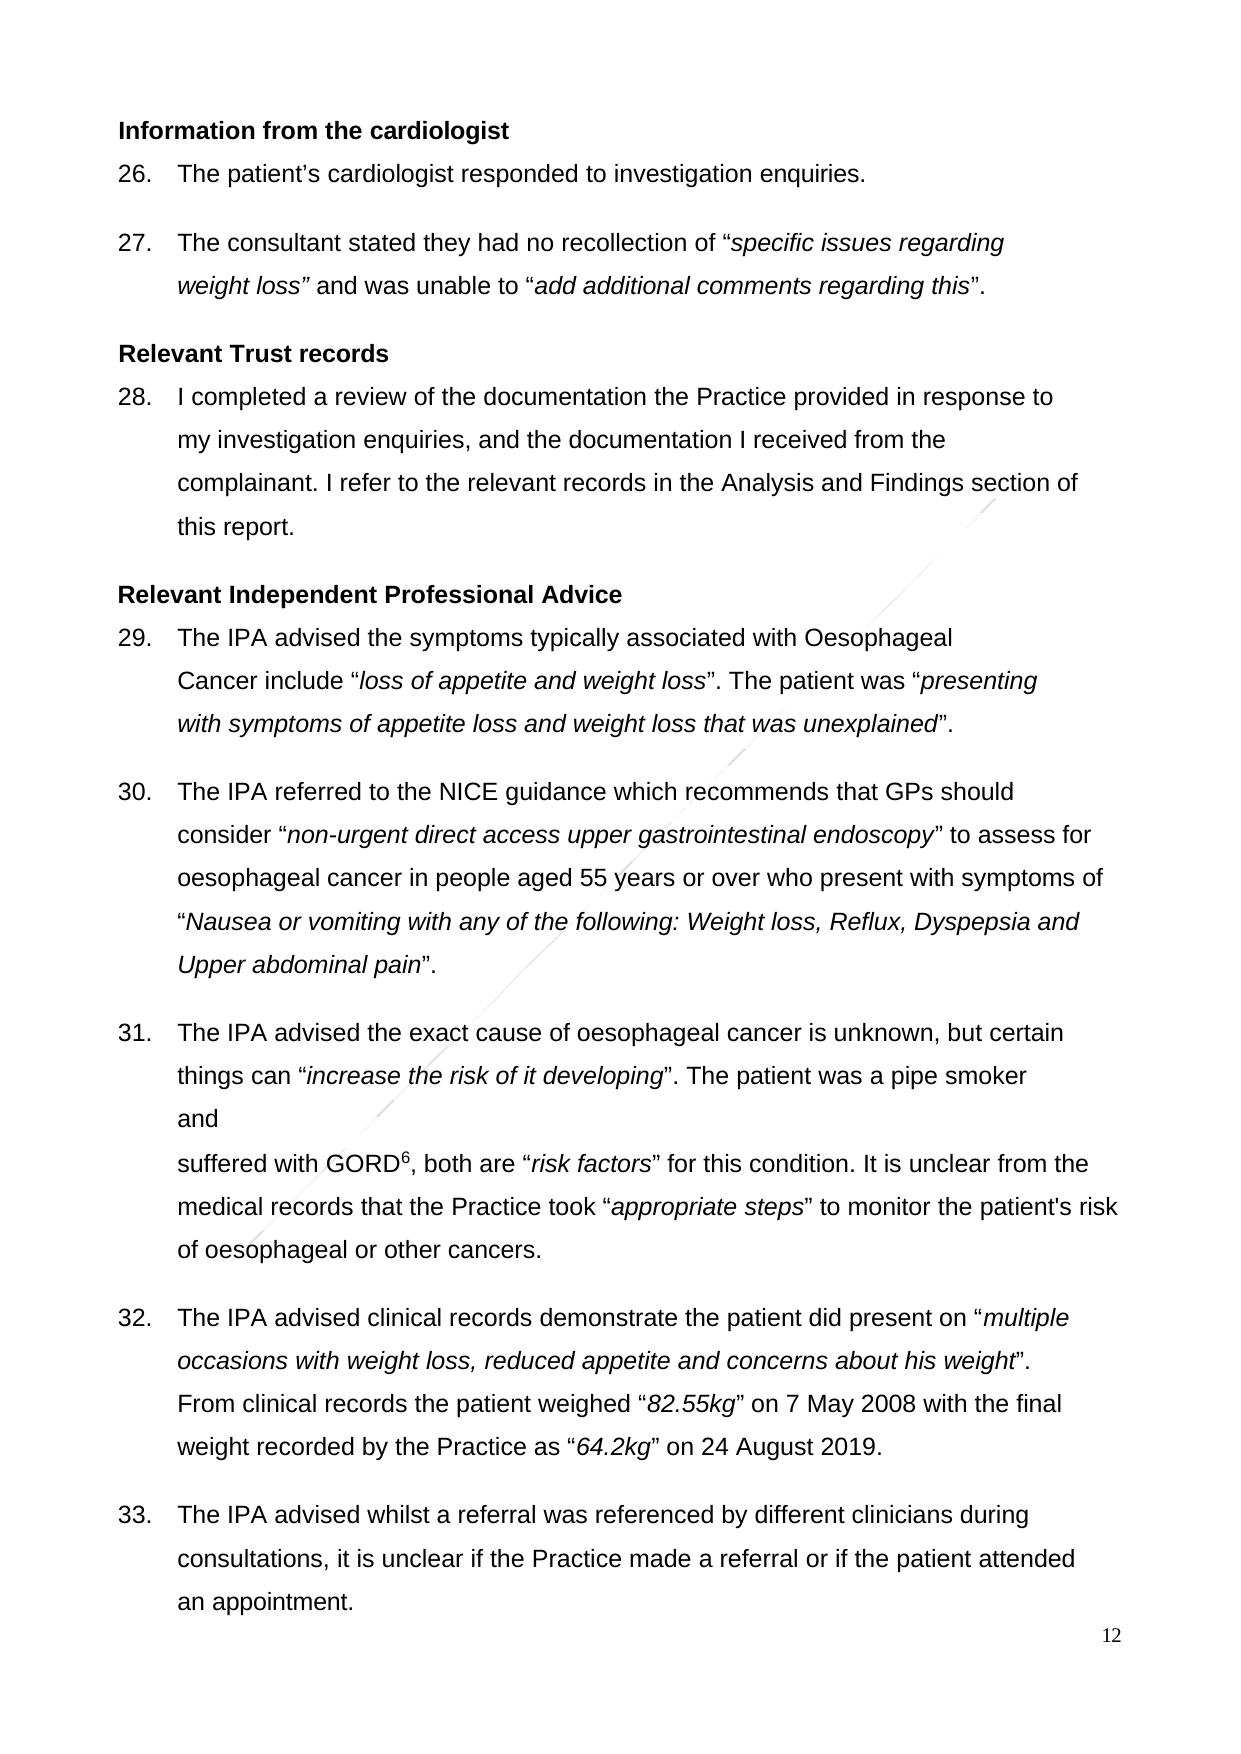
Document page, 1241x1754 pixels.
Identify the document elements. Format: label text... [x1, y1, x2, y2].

list I completed a review of the documentation the Practice provided in response to my investigation enquiries, and the documentation I received from the complainant. I refer to the relevant records in the Analysis and Findings section of this report. [118, 382, 1093, 540]
list The IPA referred to the NICE guidance which recommends that GPs should consider “non-urgent direct access upper gastrointestinal endoscopy” to assess for oesophageal cancer in people aged 55 years or over who present with symptoms of “Nausea or vomiting with any of the following: Weight loss, Reflux, Dyspepsia and Upper abdominal pain”. [118, 777, 1115, 978]
list The IPA advised the exact cause of oesophageal cancer is unknown, but certain things can “increase the risk of it developing”. The patient was a pipe smoker and [118, 1018, 1075, 1133]
text Information from the cardiologist [118, 116, 1148, 145]
list The IPA advised clinical records demonstrate the patient did present on “multiple occasions with weight loss, reduced appetite and concerns about his weight”. From clinical records the patient weighed “82.55kg” on 7 May 2008 with the final weight recorded by the Practice as “64.2kg” on 24 August 2019. [118, 1303, 1096, 1461]
text Relevant Trust records [118, 339, 1148, 368]
list The consultant stated they had no recollection of “specific issues regarding weight loss” and was unable to “add additional comments regarding this”. [118, 228, 1083, 299]
list The IPA advised whilst a referral was referenced by different clinicians during consultations, it is unclear if the Practice made a referral or if the patient attended an appointment. [118, 1500, 1109, 1615]
text Relevant Independent Professional Advice [117, 579, 1148, 608]
text suffered with GORD6, both are “risk factors” for this condition. It is unclear from the medical records that the Practice took “appropriate steps” to monitor the patient's risk of oesophageal or other cancers. [177, 1147, 1118, 1264]
list The patient’s cardiologist responded to investigation enquiries. [118, 159, 1148, 188]
list The IPA advised the symptoms typically associated with Oesophageal Cancer include “loss of appetite and weight loss”. The patient was “presenting with symptoms of appetite loss and weight loss that was unexplained”. [118, 623, 1040, 738]
